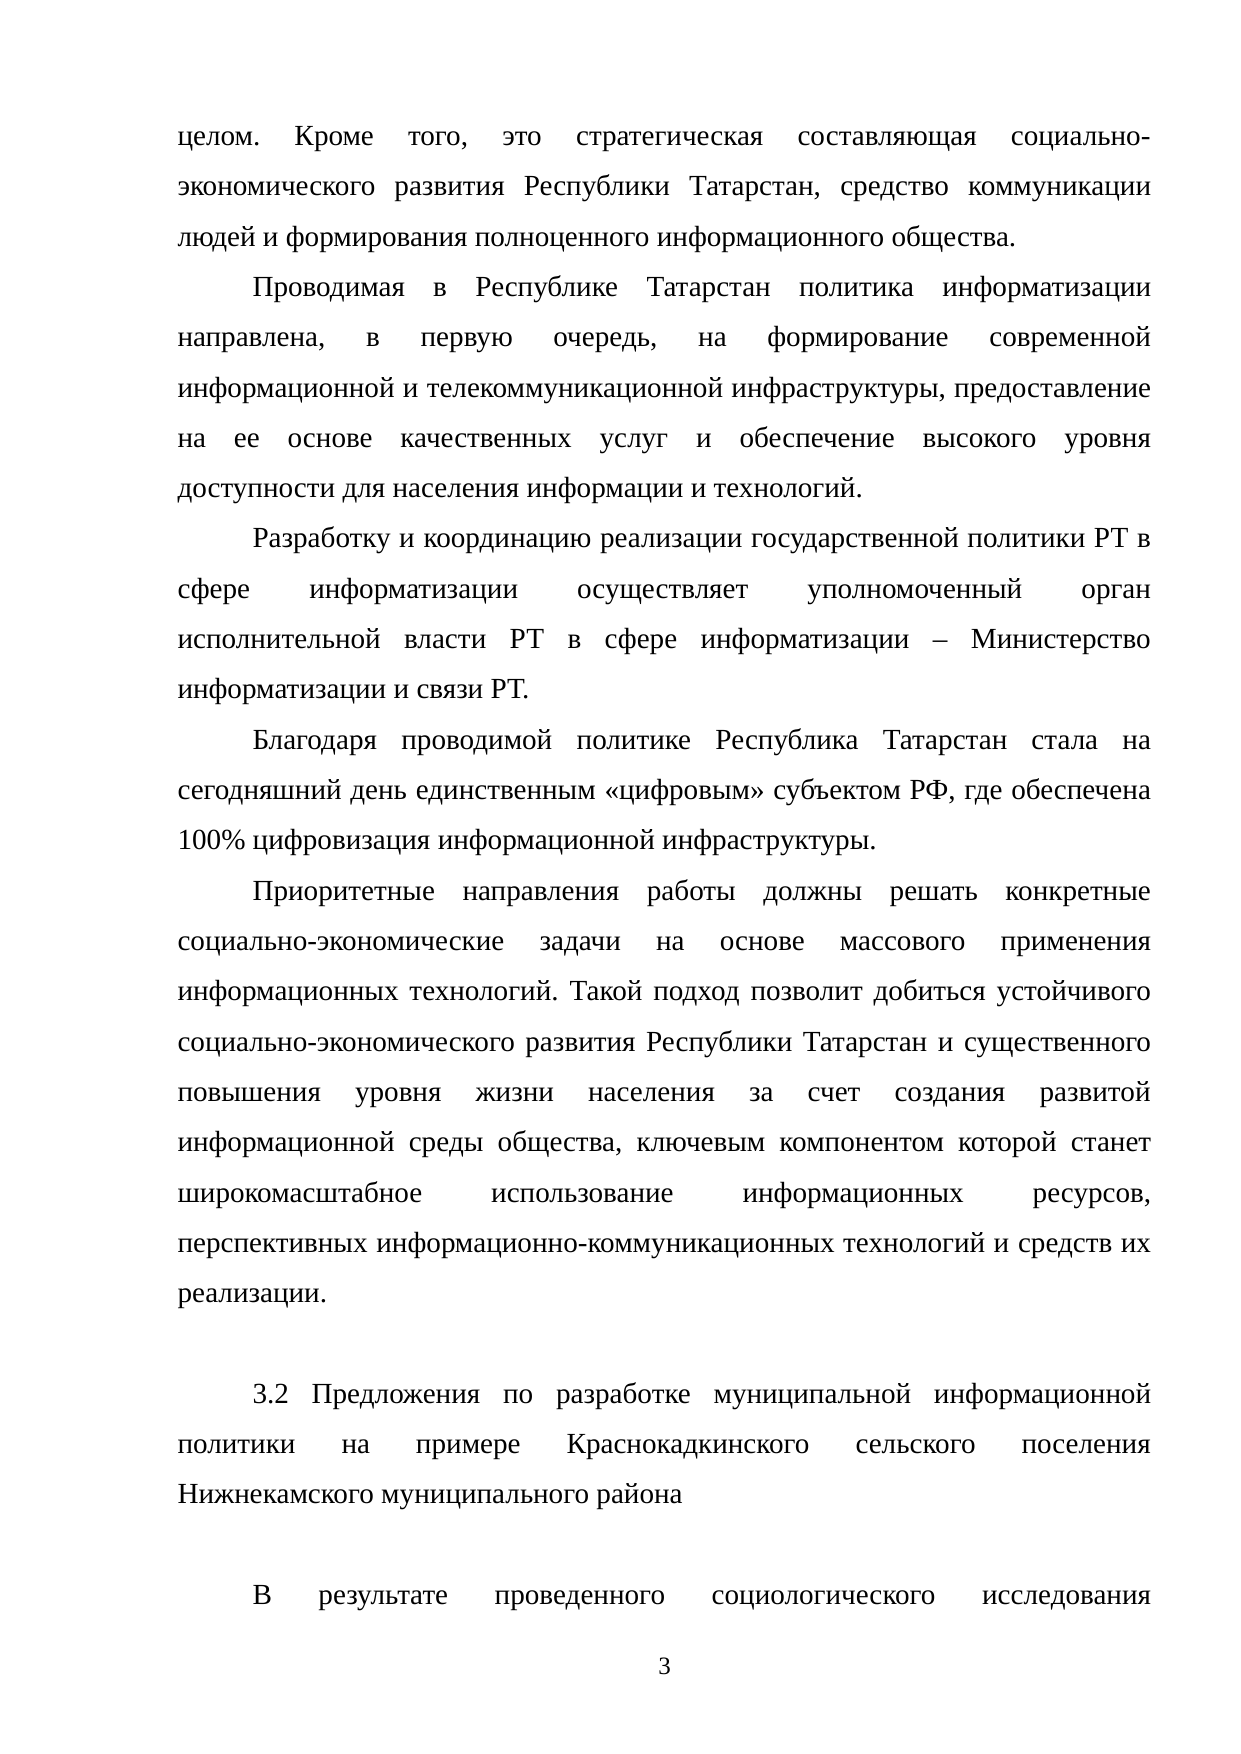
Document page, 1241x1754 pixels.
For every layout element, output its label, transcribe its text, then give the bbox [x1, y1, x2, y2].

text Приоритетные направления работы должны решать конкретные социально-экономические задачи на основе массового применения информационных технологий. Такой подход позволит добиться устойчивого социально-экономического развития Республики Татарстан и существенного повышения уровня жизни населения за счет создания развитой информационной среды общества, ключевым компонентом которой станет широкомасштабное использование информационных ресурсов, перспективных информационно-коммуникационных технологий и средств их реализации. [177, 873, 1152, 1309]
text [177, 1577, 1152, 1611]
text Благодаря проводимой политике Республика Татарстан стала на сегодняшний день единственным «цифровым» субъектом РФ, где обеспечена 100% цифровизация информационной инфраструктуры. [177, 722, 1152, 856]
text Разработку и координацию реализации государственной политики РТ в сфере информатизации осуществляет уполномоченный орган исполнительной власти РТ в сфере информатизации – Министерство информатизации и связи РТ. [177, 521, 1152, 705]
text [177, 118, 1152, 252]
text Проводимая в Республике Татарстан политика информатизации направлена, в первую очередь, на формирование современной информационной и телекоммуникационной инфраструктуры, предоставление на ее основе качественных услуг и обеспечение высокого уровня доступности для населения информации и технологий. [177, 269, 1152, 504]
text 3.2 Предложения по разработке муниципальной информационной политики на примере Краснокадкинского сельского поселения Нижнекамского муниципального района [177, 1376, 1152, 1510]
